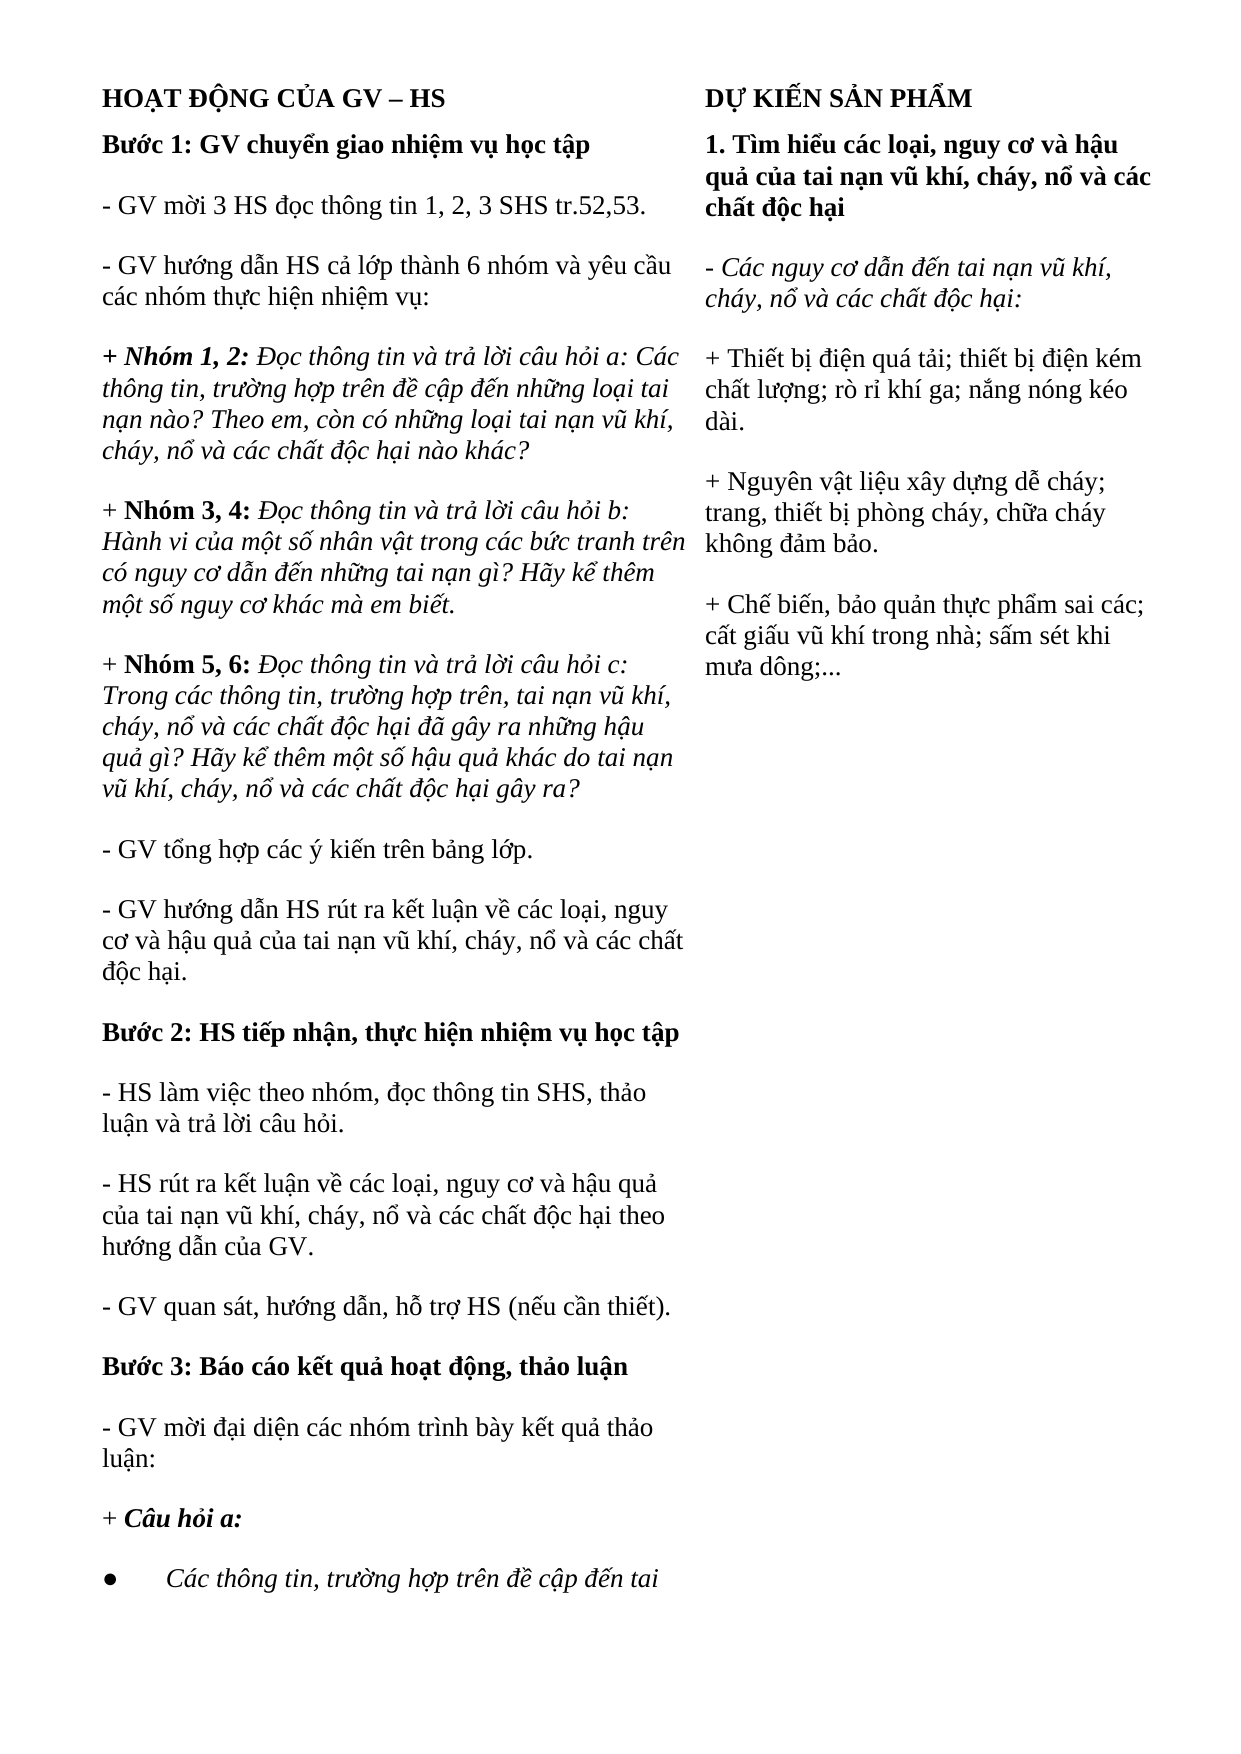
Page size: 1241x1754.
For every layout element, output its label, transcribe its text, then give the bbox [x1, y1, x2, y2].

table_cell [697, 121, 1165, 1602]
table_header HOẠT ĐỘNG CỦA GV – HS [102, 74, 697, 121]
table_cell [102, 121, 697, 1602]
table_header DỰ KIẾN SẢN PHẨM [697, 74, 1165, 121]
